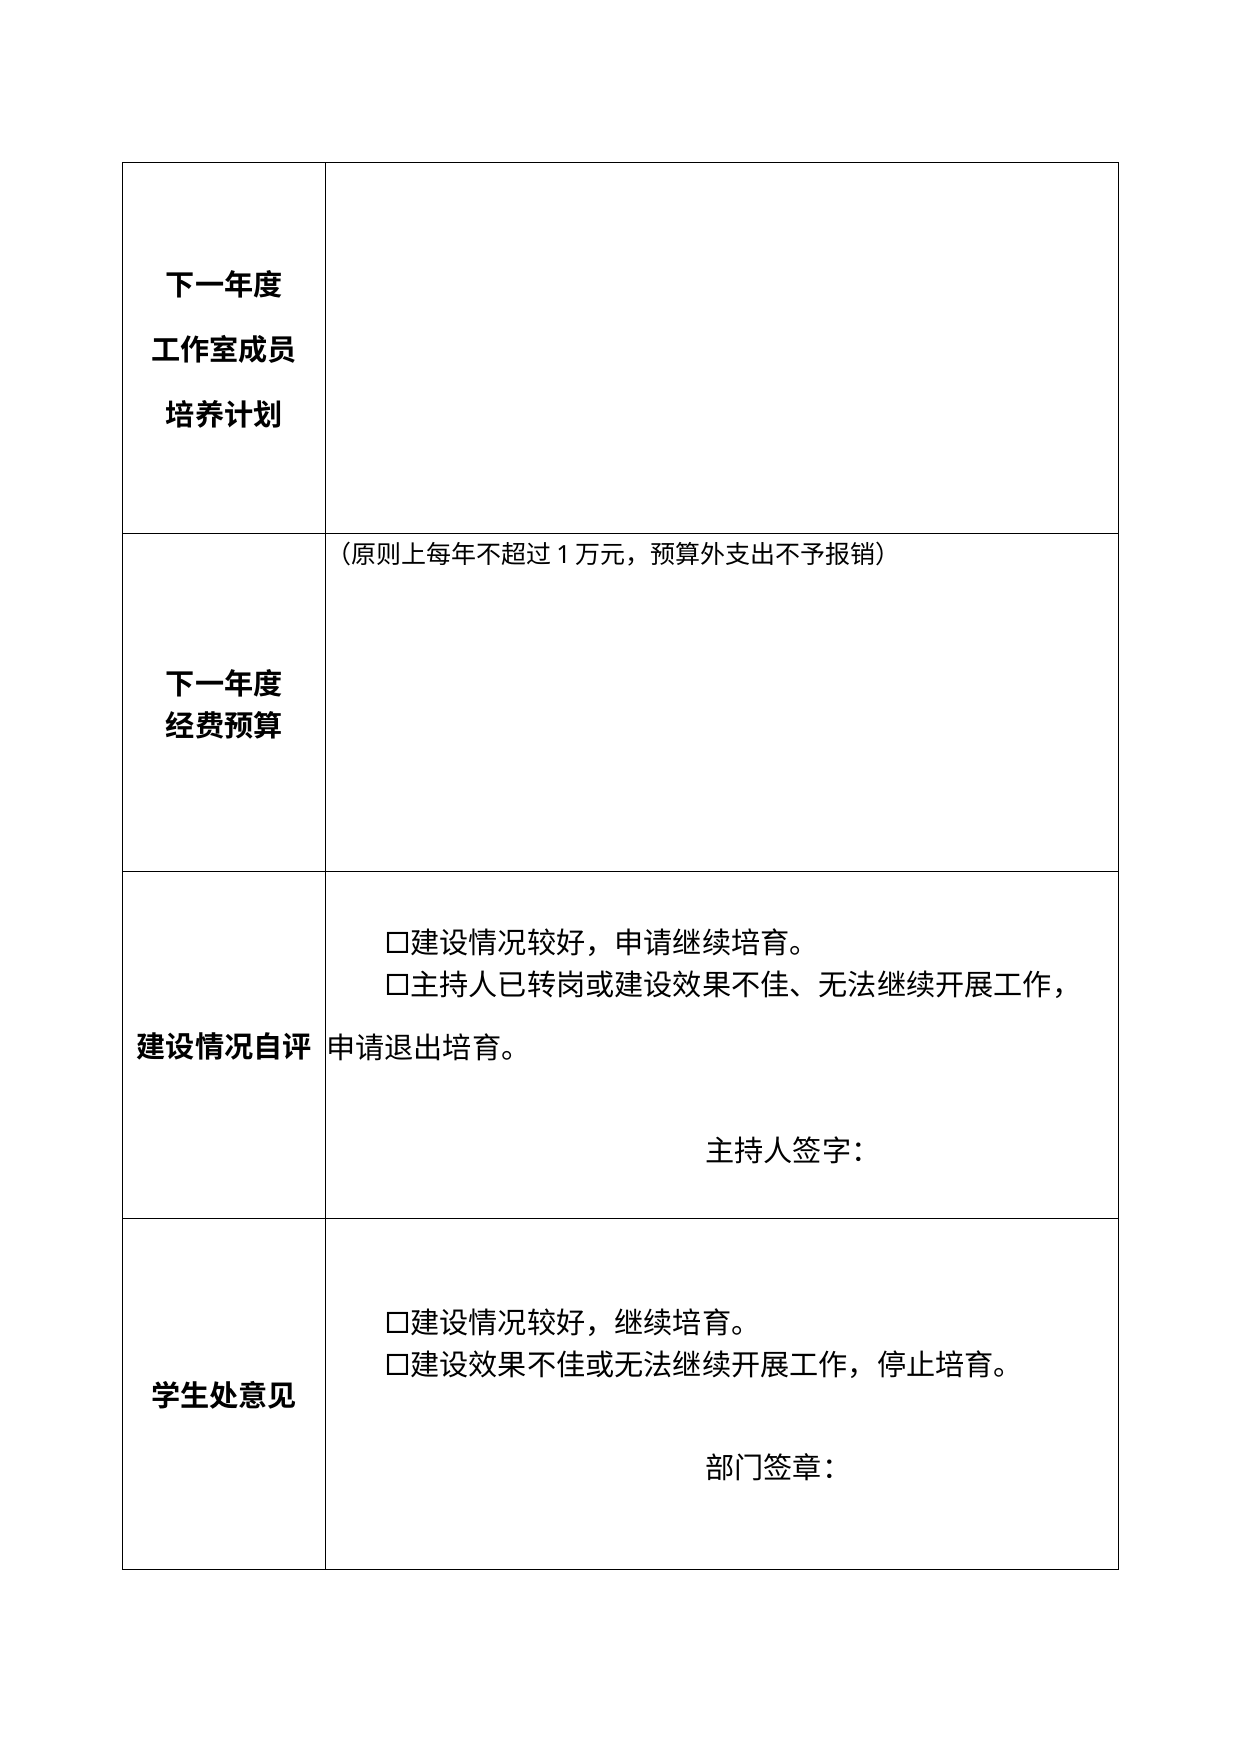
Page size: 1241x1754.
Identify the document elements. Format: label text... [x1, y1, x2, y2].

table_cell 学生处意见 [123, 1219, 325, 1568]
table_cell 建设情况自评 [123, 872, 325, 1218]
table_cell 下一年度 经费预算 [123, 534, 325, 871]
table_cell 建设情况较好，申请继续培育。 主持人已转岗或建设效果不佳、无法继续开展工作， 申请退出培育。 主持人签字： [326, 872, 1118, 1218]
table_cell 下一年度 工作室成员 培养计划 [123, 163, 325, 533]
table_cell [326, 163, 1118, 533]
table_cell 建设情况较好，继续培育。 建设效果不佳或无法继续开展工作，停止培育。 部门签章： [326, 1219, 1118, 1568]
table_cell （原则上每年不超过1万元，预算外支出不予报销） [326, 534, 1118, 871]
